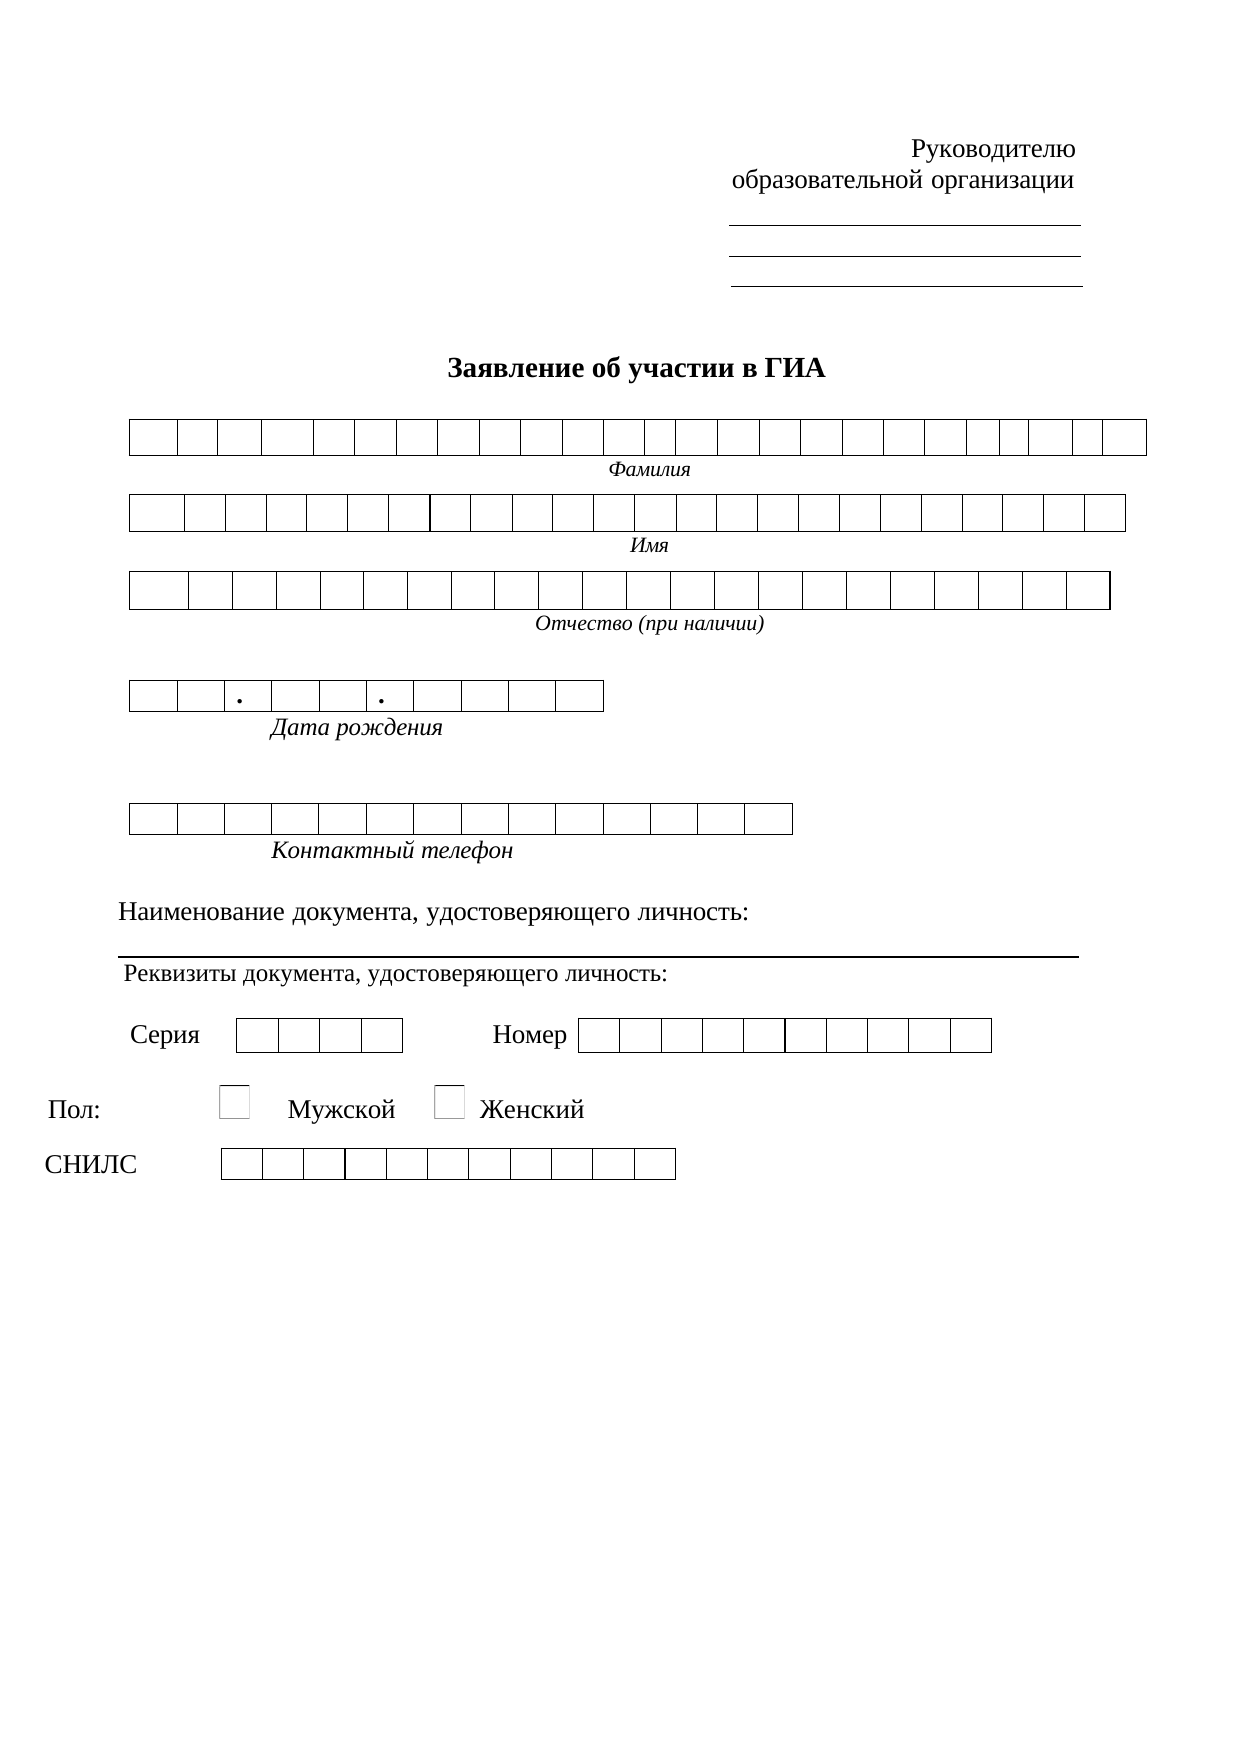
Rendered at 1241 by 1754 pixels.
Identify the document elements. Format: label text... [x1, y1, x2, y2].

table_header [627, 572, 670, 609]
table_header [760, 420, 800, 455]
table_header [801, 420, 842, 455]
table_header [718, 420, 759, 455]
text Контактный телефон [271, 835, 1196, 864]
table_header [397, 420, 437, 455]
table_header [130, 681, 177, 711]
table_header [521, 420, 562, 455]
table_header [178, 681, 224, 711]
table_header [715, 572, 758, 609]
text Реквизиты документа, удостоверяющего личность: [123, 954, 1196, 986]
table_header [225, 804, 271, 834]
table_header [480, 420, 520, 455]
table_header [272, 681, 319, 711]
table_header [452, 572, 494, 609]
table_header [1103, 420, 1146, 455]
table_header [130, 572, 188, 609]
table_header [495, 572, 538, 609]
table_header [651, 804, 697, 834]
table_header [539, 572, 582, 609]
table_header [348, 495, 388, 531]
table_header [355, 420, 396, 455]
table_header [583, 572, 626, 609]
table_header [922, 495, 962, 531]
table_header [130, 420, 177, 455]
table_header [698, 804, 744, 834]
table_header [178, 420, 217, 455]
table_header [604, 420, 644, 455]
text Фамилия [118, 456, 1181, 481]
table_header [130, 495, 184, 531]
table_header [320, 681, 366, 711]
table_header . [225, 681, 271, 711]
table_header [635, 495, 676, 531]
table_header [1000, 420, 1028, 455]
table_header [925, 420, 966, 455]
text Отчество (при наличии) [118, 610, 1181, 635]
table_header [553, 495, 593, 531]
table_header [881, 495, 921, 531]
table_header [884, 420, 924, 455]
table_header [677, 495, 716, 531]
table_header [471, 495, 512, 531]
text Имя [118, 532, 1181, 557]
table_header [717, 495, 757, 531]
text Наименование документа, удостоверяющего личность: [118, 895, 1196, 926]
table_header . [367, 681, 413, 711]
table_header [218, 420, 261, 455]
table_header [319, 804, 366, 834]
table_header [803, 572, 846, 609]
table_header [1044, 495, 1084, 531]
table_header [847, 572, 890, 609]
table_header [189, 572, 232, 609]
table_header [185, 495, 225, 531]
table_header [414, 681, 461, 711]
table_header [367, 804, 413, 834]
table_header [307, 495, 347, 531]
table_header [843, 420, 883, 455]
table_header [1029, 420, 1072, 455]
table_header [1023, 572, 1066, 609]
picture [219, 1085, 250, 1119]
table_header [262, 420, 313, 455]
table_header [563, 420, 603, 455]
table_header [389, 495, 429, 531]
table_header [1003, 495, 1043, 531]
table_header [509, 681, 555, 711]
table_header [272, 804, 318, 834]
table_header [935, 572, 978, 609]
table_header [799, 495, 839, 531]
table_header [438, 420, 479, 455]
table_header [1085, 495, 1125, 531]
text Пол: Мужской Женский СНИЛС [44, 1085, 588, 1179]
table_header [130, 804, 177, 834]
table_header [676, 420, 717, 455]
table_header Руководителю образовательной организации [442, 133, 1081, 287]
table_header [462, 681, 508, 711]
table_header [840, 495, 880, 531]
table_header [967, 420, 999, 455]
table_header [314, 420, 354, 455]
table_header [979, 572, 1022, 609]
table_header [645, 420, 675, 455]
table_header [759, 572, 802, 609]
table_header [963, 495, 1002, 531]
table_header [1073, 420, 1102, 455]
table_header [594, 495, 634, 531]
table_header [513, 495, 552, 531]
table_header [431, 495, 470, 531]
table_header [226, 495, 266, 531]
table_header [364, 572, 407, 609]
table_header [891, 572, 934, 609]
table_header [671, 572, 714, 609]
text Дата рождения [271, 712, 1196, 741]
table_header [321, 572, 363, 609]
table_header [233, 572, 276, 609]
table_header [267, 495, 306, 531]
table_header [758, 495, 798, 531]
table_header [556, 681, 603, 711]
table_header [178, 804, 224, 834]
table_header [745, 804, 792, 834]
picture [434, 1085, 465, 1119]
table_header [604, 804, 650, 834]
table_cell Заявление об участии в ГИА [442, 287, 1081, 385]
table_header [556, 804, 603, 834]
table_header [462, 804, 508, 834]
table_header [414, 804, 461, 834]
table_header [277, 572, 320, 609]
table_header [509, 804, 555, 834]
table_header [1067, 572, 1109, 609]
table_header [408, 572, 451, 609]
